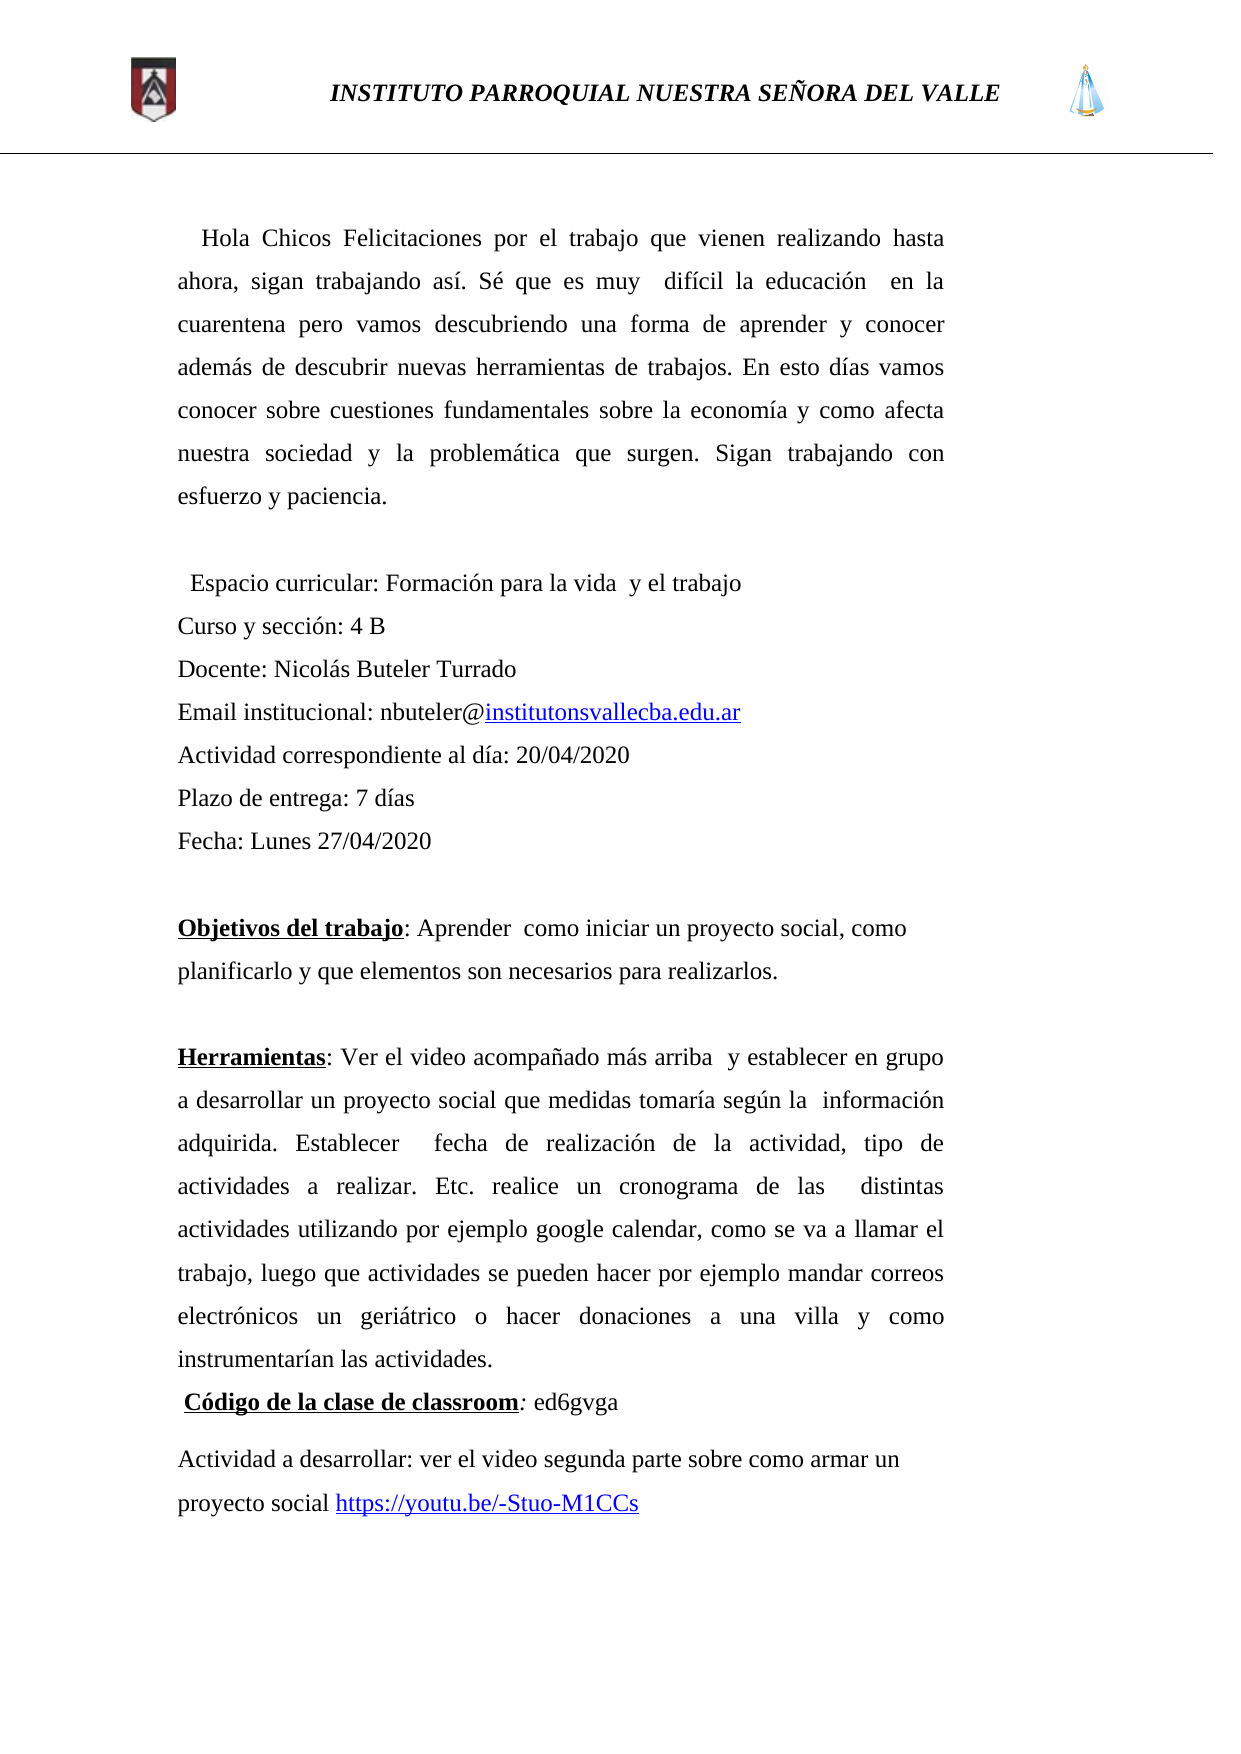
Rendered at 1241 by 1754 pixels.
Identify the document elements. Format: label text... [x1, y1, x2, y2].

text Espacio curricular: Formación para la vida y el trabajo [177, 568, 945, 596]
text Objetivos del trabajo: Aprender como iniciar un proyecto social, como planificarlo y que elementos son necesarios para realizarlos. [177, 913, 945, 984]
picture [1063, 57, 1109, 122]
text Código de la clase de classroom: ed6gvga [177, 1387, 945, 1416]
text Hola Chicos Felicitaciones por el trabajo que vienen realizando hasta ahora, sigan trabajando así. Sé que es muy difícil la educación en la cuarentena pero vamos descubriendo una forma de aprender y conocer además de descubrir nuevas herramientas de trabajos. En esto días vamos conocer sobre cuestiones fundamentales sobre la economía y como afecta nuestra sociedad y la problemática que surgen. Sigan trabajando con esfuerzo y paciencia. [177, 223, 945, 510]
text Docente: Nicolás Buteler Turrado [177, 654, 945, 683]
text Fecha: Lunes 27/04/2020 [177, 826, 945, 855]
text Plazo de entrega: 7 días [177, 783, 945, 812]
text Actividad a desarrollar: ver el video segunda parte sobre como armar un proyecto social https://youtu.be/-Stuo-M1CCs [177, 1444, 945, 1516]
text Actividad correspondiente al día: 20/04/2020 [177, 740, 945, 769]
text Email institucional: nbuteler@institutonsvallecba.edu.ar [177, 697, 945, 726]
picture [131, 57, 176, 122]
text Herramientas: Ver el video acompañado más arriba y establecer en grupo a desarrollar un proyecto social que medidas tomaría según la información adquirida. Establecer fecha de realización de la actividad, tipo de actividades a realizar. Etc. realice un cronograma de las distintas actividades utilizando por ejemplo google calendar, como se va a llamar el trabajo, luego que actividades se pueden hacer por ejemplo mandar correos electrónicos un geriátrico o hacer donaciones a una villa y como instrumentarían las actividades. [177, 1042, 945, 1373]
text Curso y sección: 4 B [177, 611, 945, 639]
